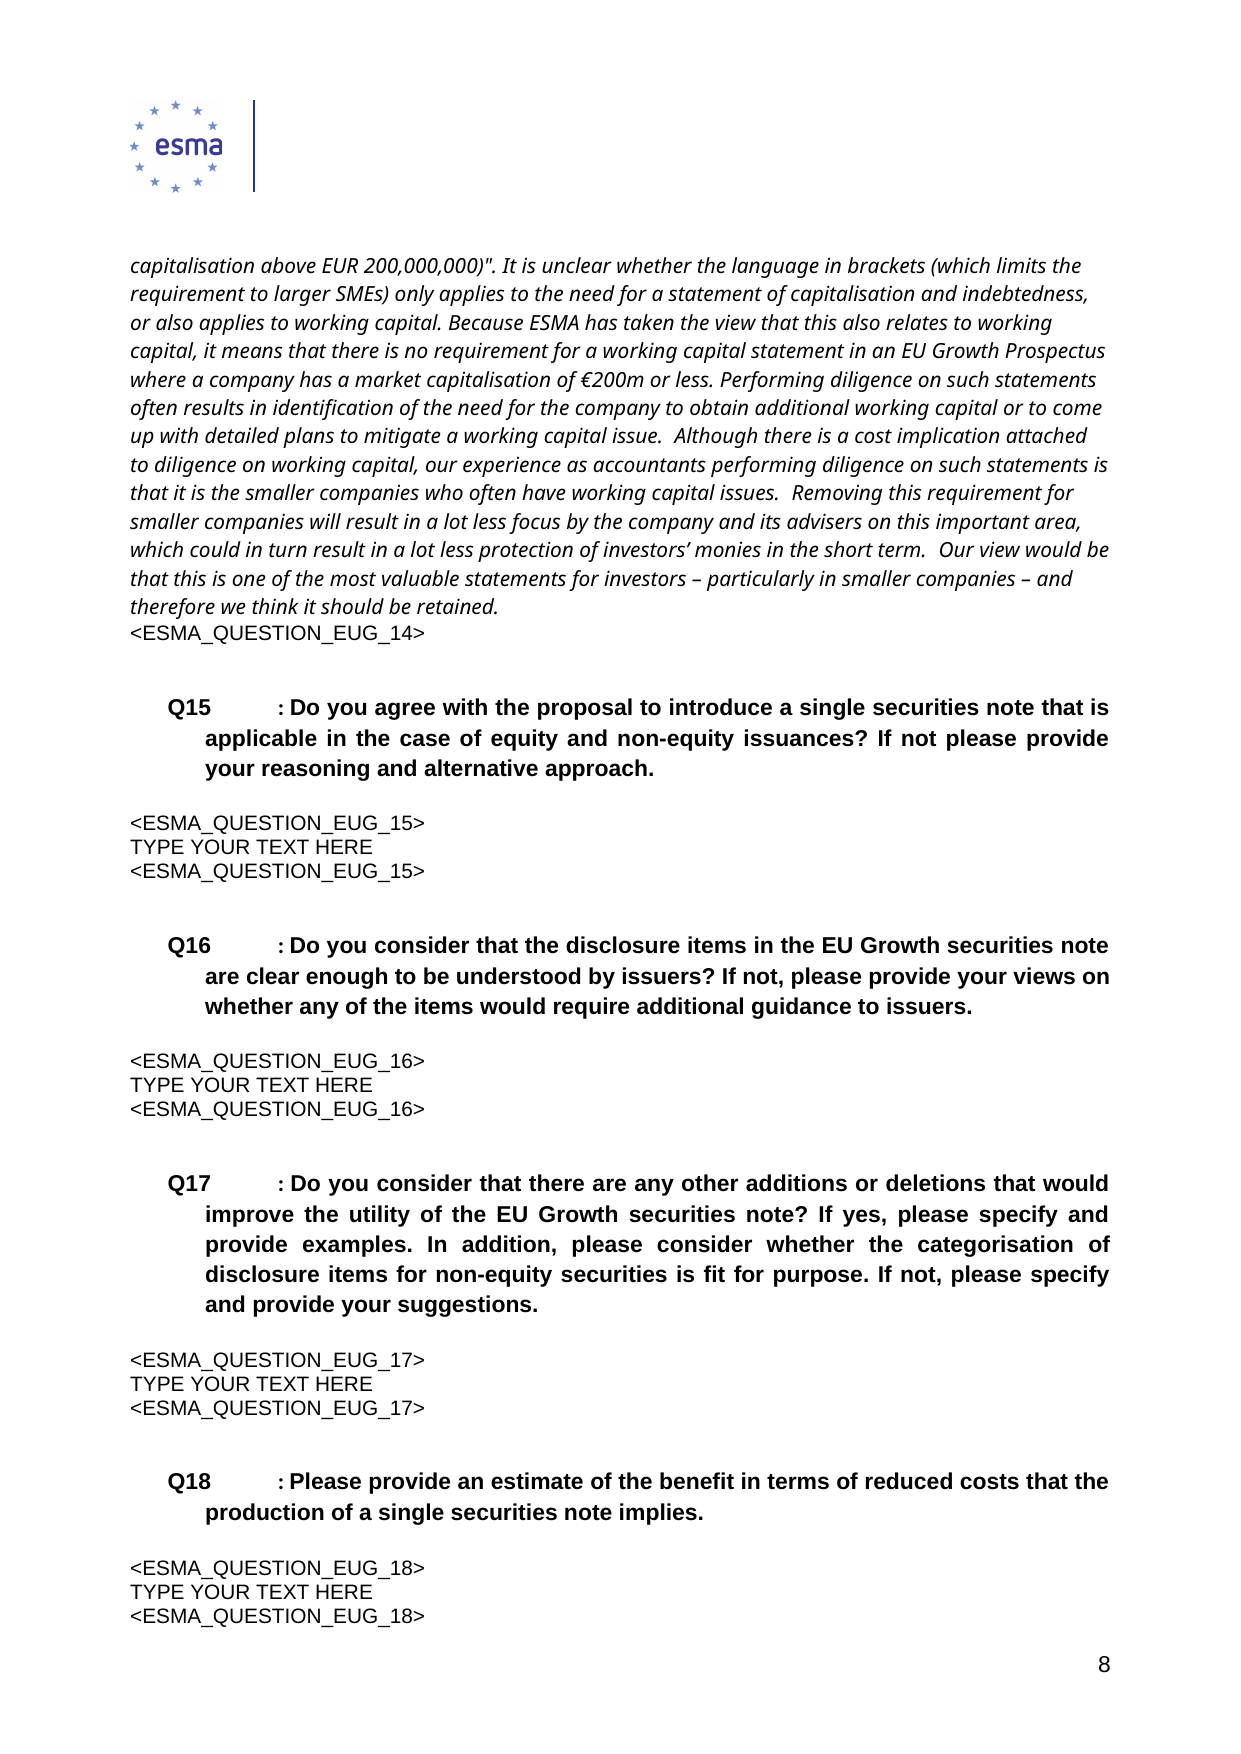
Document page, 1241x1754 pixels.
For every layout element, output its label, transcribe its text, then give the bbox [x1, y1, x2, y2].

text <ESMA_QUESTION_EUG_18> [130, 1603, 1110, 1627]
list : Please provide an estimate of the benefit in terms of reduced costs that the production of a single securities note implies. [167, 1467, 1110, 1526]
text <ESMA_QUESTION_EUG_14> [130, 621, 1110, 645]
list : Do you agree with the proposal to introduce a single securities note that is applicable in the case of equity and non-equity issuances? If not please provide your reasoning and alternative approach. [167, 693, 1110, 781]
list : Do you consider that the disclosure items in the EU Growth securities note are clear enough to be understood by issuers? If not, please provide your views on whether any of the items would require additional guidance to issuers. [167, 931, 1110, 1019]
text <ESMA_QUESTION_EUG_18> [130, 1556, 1110, 1579]
text <ESMA_QUESTION_EUG_17> [130, 1396, 1110, 1419]
text <ESMA_QUESTION_EUG_17> [130, 1348, 1110, 1372]
picture [129, 100, 223, 193]
text <ESMA_QUESTION_EUG_15> [130, 811, 1110, 835]
text TYPE YOUR TEXT HERE [130, 1579, 1110, 1603]
text <ESMA_QUESTION_EUG_16> [130, 1049, 1110, 1073]
text TYPE YOUR TEXT HERE [130, 835, 1110, 859]
text TYPE YOUR TEXT HERE [130, 1073, 1110, 1097]
list : Do you consider that there are any other additions or deletions that would improve the utility of the EU Growth securities note? If yes, please specify and provide examples. In addition, please consider whether the categorisation of disclosure items for non-equity securities is fit for purpose. If not, please specify and provide your suggestions. [167, 1169, 1110, 1318]
text <ESMA_QUESTION_EUG_16> [130, 1097, 1110, 1121]
text TYPE YOUR TEXT HERE [130, 1372, 1110, 1396]
text <ESMA_QUESTION_EUG_15> [130, 859, 1110, 883]
